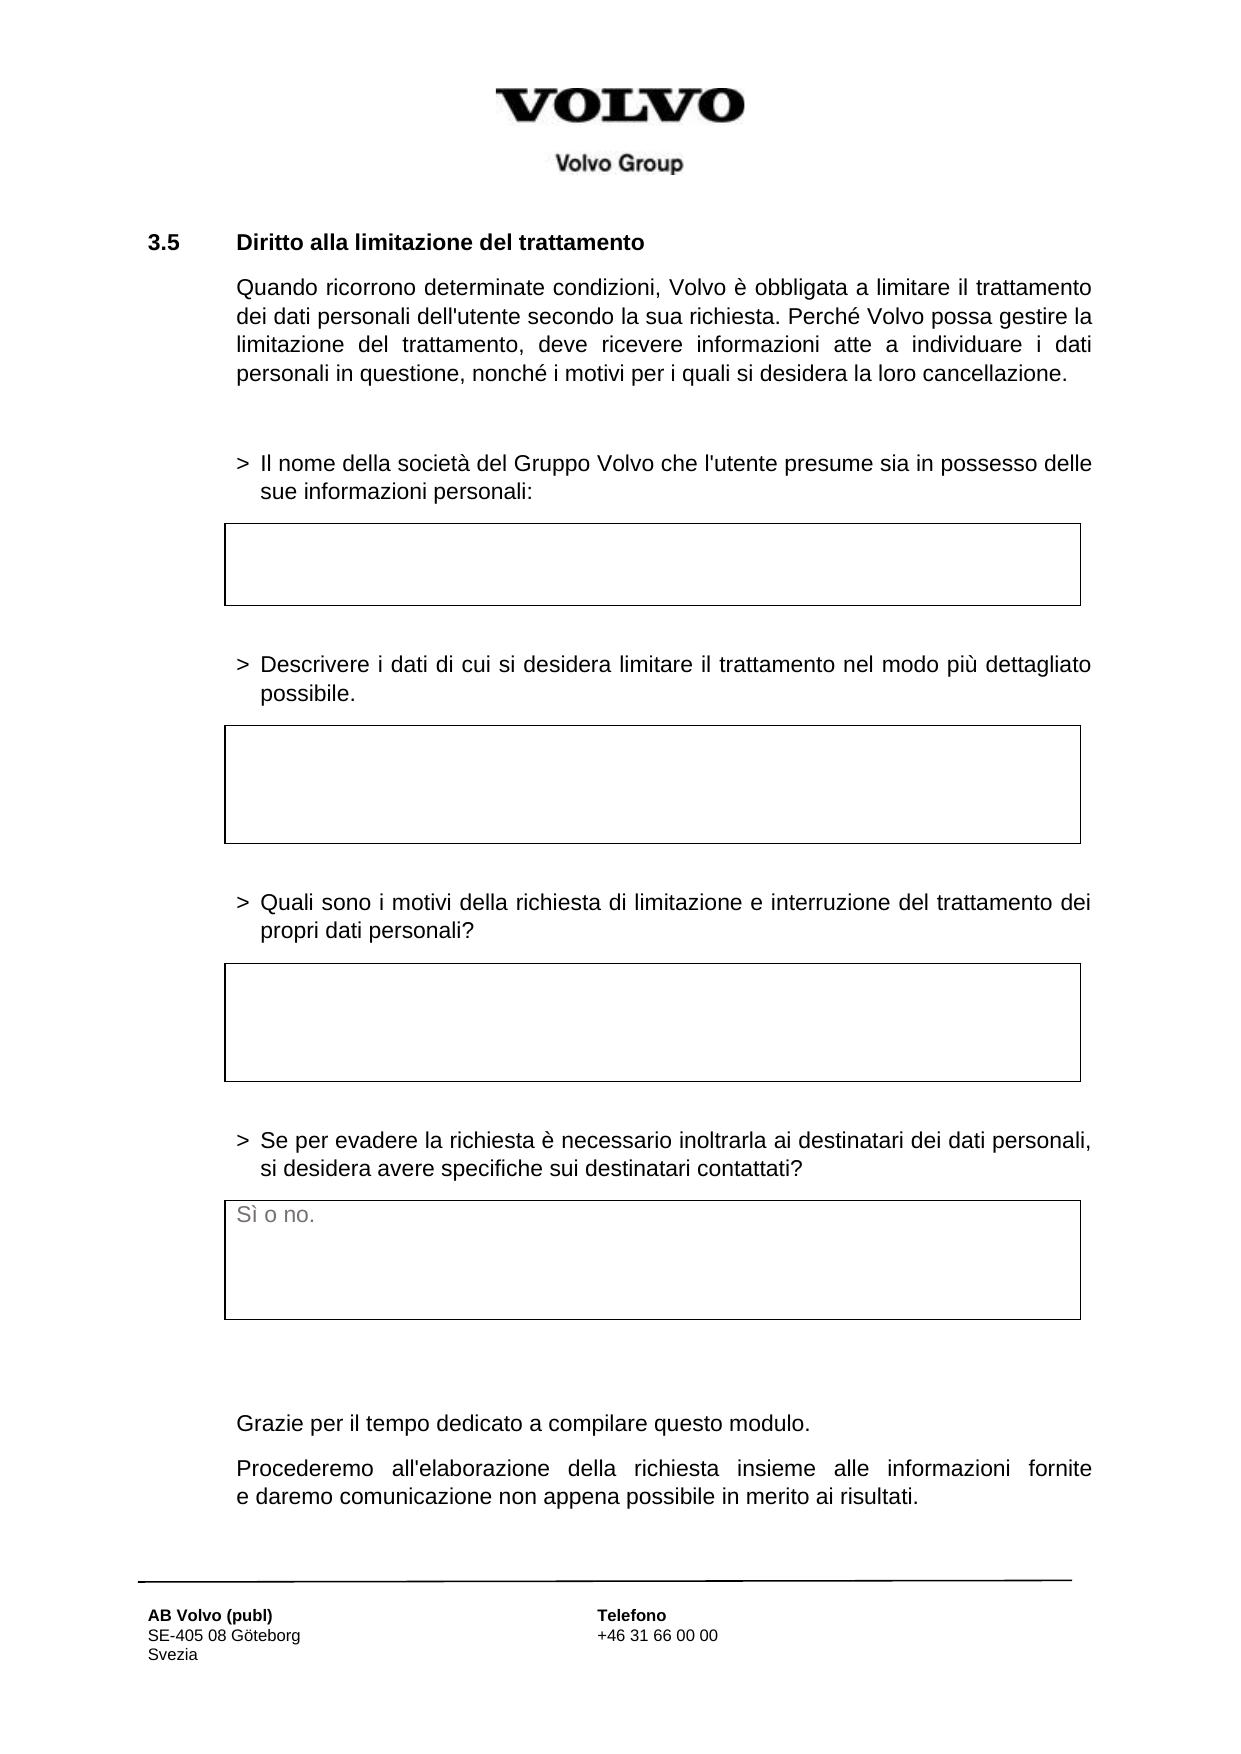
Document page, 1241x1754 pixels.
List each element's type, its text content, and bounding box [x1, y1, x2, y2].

table_header Sì o no. [226, 1201, 1080, 1318]
text > Se per evadere la richiesta è necessario inoltrarla ai destinatari dei dati personali, si desidera avere specifiche sui destinatari contattati? [236, 1127, 1093, 1182]
table_header [226, 524, 1080, 605]
text Procederemo all'elaborazione della richiesta insieme alle informazioni fornite e daremo comunicazione non appena possibile in merito ai risultati. [236, 1455, 1093, 1510]
text Grazie per il tempo dedicato a compilare questo modulo. [236, 1410, 1093, 1436]
subtitle Diritto alla limitazione del trattamento [148, 229, 1093, 256]
table_header [226, 964, 1080, 1081]
text Quando ricorrono determinate condizioni, Volvo è obbligata a limitare il trattamento dei dati personali dell'utente secondo la sua richiesta. Perché Volvo possa gestire la limitazione del trattamento, deve ricevere informazioni atte a individuare i dati personali in questione, nonché i motivi per i quali si desidera la loro cancellazione. [236, 274, 1093, 386]
text > Il nome della società del Gruppo Volvo che l'utente presume sia in possesso delle sue informazioni personali: [236, 450, 1093, 504]
table_header [226, 726, 1080, 843]
text > Descrivere i dati di cui si desidera limitare il trattamento nel modo più dettagliato possibile. [236, 651, 1093, 706]
text > Quali sono i motivi della richiesta di limitazione e interruzione del trattamento dei propri dati personali? [236, 889, 1093, 944]
picture [495, 88, 745, 175]
